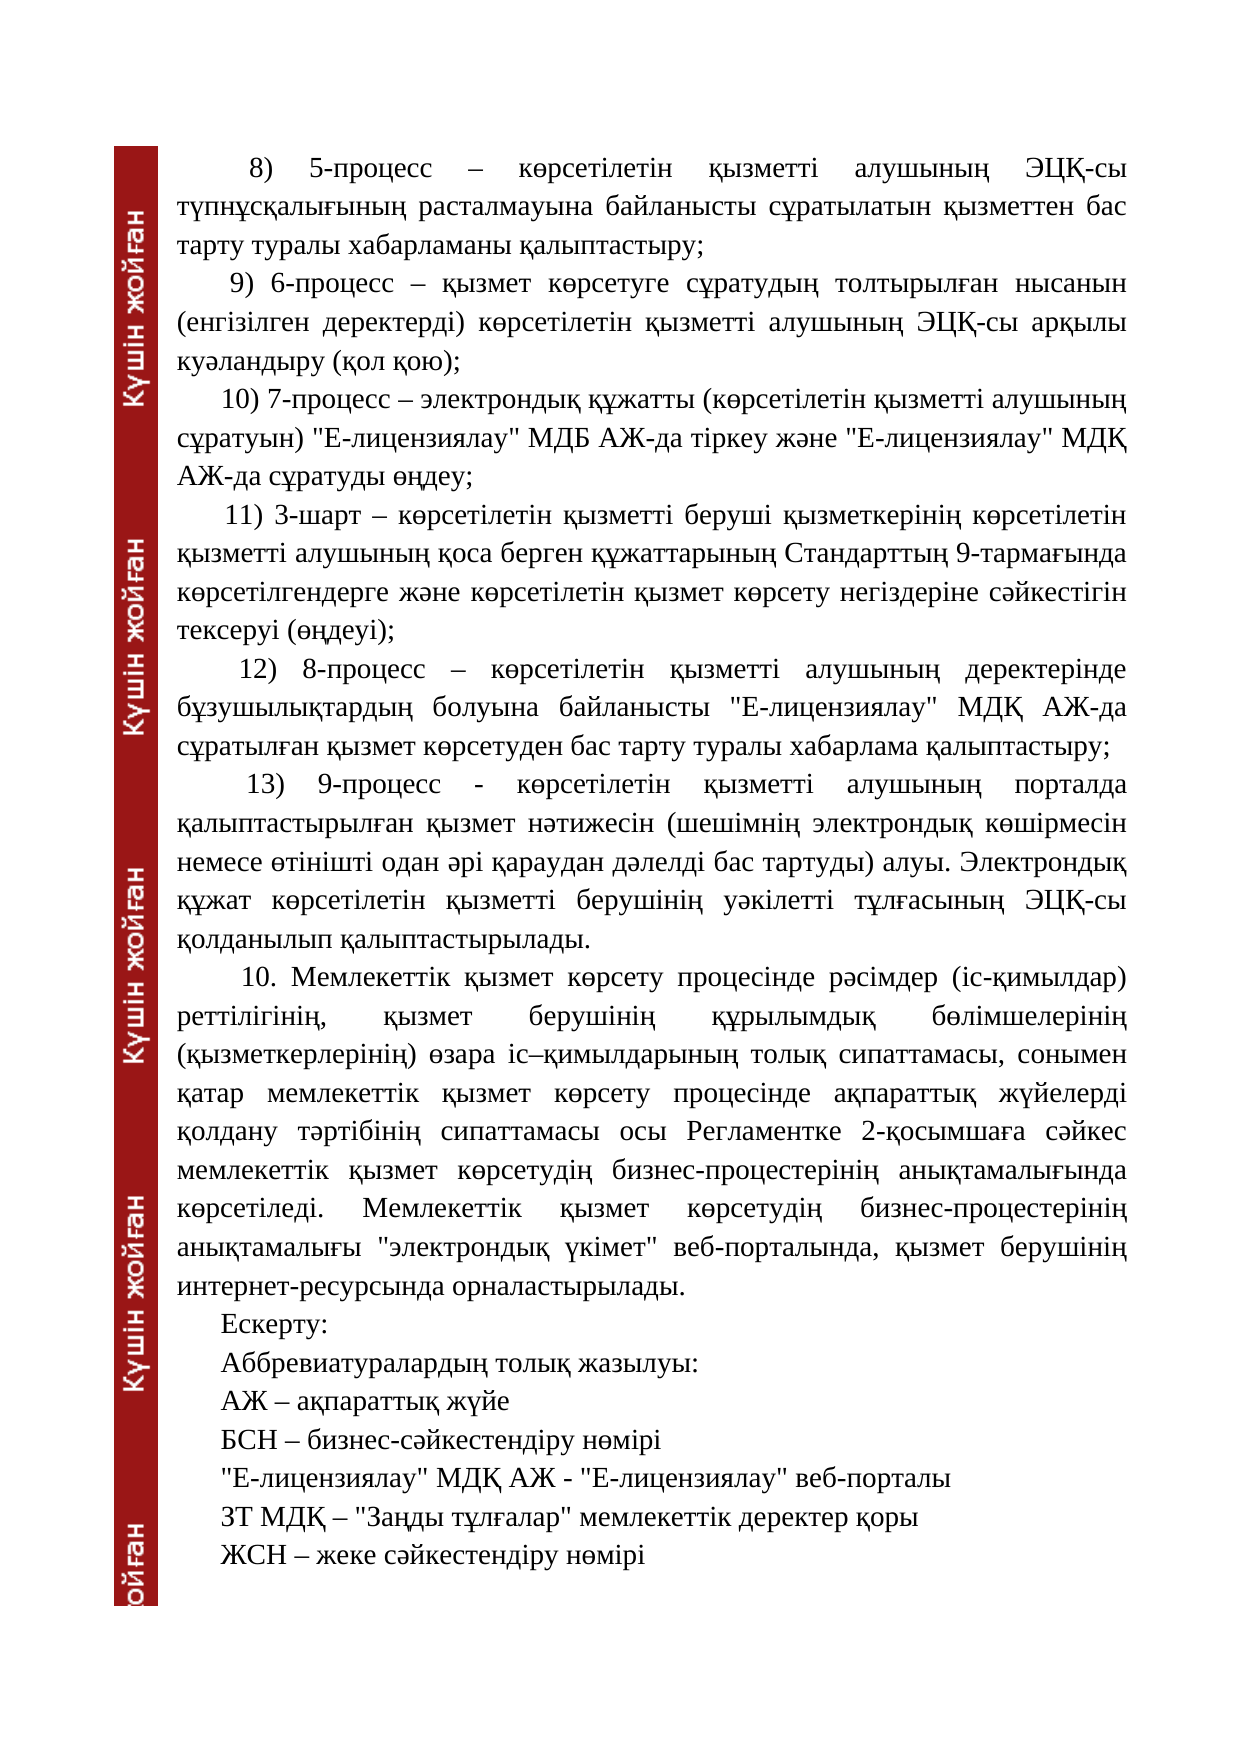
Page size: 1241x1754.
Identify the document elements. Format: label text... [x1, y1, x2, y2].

text 9) 6-процесс – қызмет көрсетуге сұратудың толтырылған нысанын (енгізілген деректерді) көрсетілетін қызметті алушының ЭЦҚ-сы арқылы куәландыру (қол қою); [112, 266, 1128, 376]
picture [114, 146, 158, 150]
text 11) 3-шарт – көрсетілетін қызметті беруші қызметкерінің көрсетілетін қызметті алушының қоса берген құжаттарының Стандарттың 9-тармағында көрсетілгендерге және көрсетілетін қызмет көрсету негіздеріне сәйкестігін тексеруі (өңдеуі); [112, 497, 1128, 646]
picture [114, 376, 158, 381]
text БСН – бизнес-сәйкестендіру нөмірі [112, 1422, 1128, 1455]
picture [114, 261, 158, 266]
picture [114, 646, 158, 651]
picture [114, 1378, 158, 1383]
text АЖ – ақпараттық жүйе [112, 1383, 1128, 1417]
text ЗТ МДҚ – "Заңды тұлғалар" мемлекеттік деректер қоры [112, 1499, 1128, 1532]
text 10. Мемлекеттік қызмет көрсету процесінде рәсімдер (іс-қимылдар) реттілігінің, қызмет берушінің құрылымдық бөлімшелерінің (қызметкерлерінің) өзара іс–қимылдарының толық сипаттамасы, сонымен қатар мемлекеттік қызмет көрсету процесінде ақпараттық жүйелерді қолдану тәртібінің сипаттамасы осы Регламентке 2-қосымшаға сәйкес мемлекеттік қызмет көрсетудің бизнес-процестерінің анықтамалығында көрсетіледі. Мемлекеттік қызмет көрсетудің бизнес-процестерінің анықтамалығы "электрондық үкімет" веб-порталында, қызмет берушінің интернет-ресурсында орналастырылады. [112, 959, 1128, 1301]
picture [114, 1494, 158, 1499]
picture [114, 1455, 158, 1460]
picture [114, 954, 158, 959]
picture [114, 1532, 158, 1537]
text 13) 9-процесс - көрсетілетін қызметті алушының порталда қалыптастырылған қызмет нәтижесiн (шешімнің электрондық көшірмесін немесе өтінішті одан әрі қараудан дәлелді бас тартуды) алуы. Электрондық құжат көрсетілетін қызметті берушінің уәкілетті тұлғасының ЭЦҚ-сы қолданылып қалыптастырылады. [112, 767, 1128, 954]
picture [114, 1571, 158, 1606]
picture [114, 1340, 158, 1345]
picture [114, 762, 158, 767]
text 12) 8-процесс – көрсетілетін қызметті алушының деректерінде бұзушылықтардың болуына байланысты "Е-лицензиялау" МДҚ АЖ-да сұратылған қызмет көрсетуден бас тарту туралы хабарлама қалыптастыру; [112, 651, 1128, 762]
picture [114, 492, 158, 497]
picture [114, 1417, 158, 1422]
text "Е-лицензиялау" МДҚ АЖ - "Е-лицензиялау" веб-порталы [112, 1460, 1128, 1494]
text ЖСН – жеке сәйкестендіру нөмірі [112, 1537, 1128, 1571]
picture [114, 1301, 158, 1306]
text 10) 7-процесс – электрондық құжатты (көрсетілетін қызметті алушының сұратуын) "Е-лицензиялау" МДБ АЖ-да тіркеу және "Е-лицензиялау" МДҚ АЖ-да сұратуды өңдеу; [112, 381, 1128, 492]
text Ескерту: [112, 1306, 1128, 1340]
text Аббревиатуралардың толық жазылуы: [112, 1345, 1128, 1378]
text 8) 5-процесс – көрсетілетін қызметті алушының ЭЦҚ-сы түпнұсқалығының расталмауына байланысты сұратылатын қызметтен бас тарту туралы хабарламаны қалыптастыру; [112, 150, 1128, 261]
